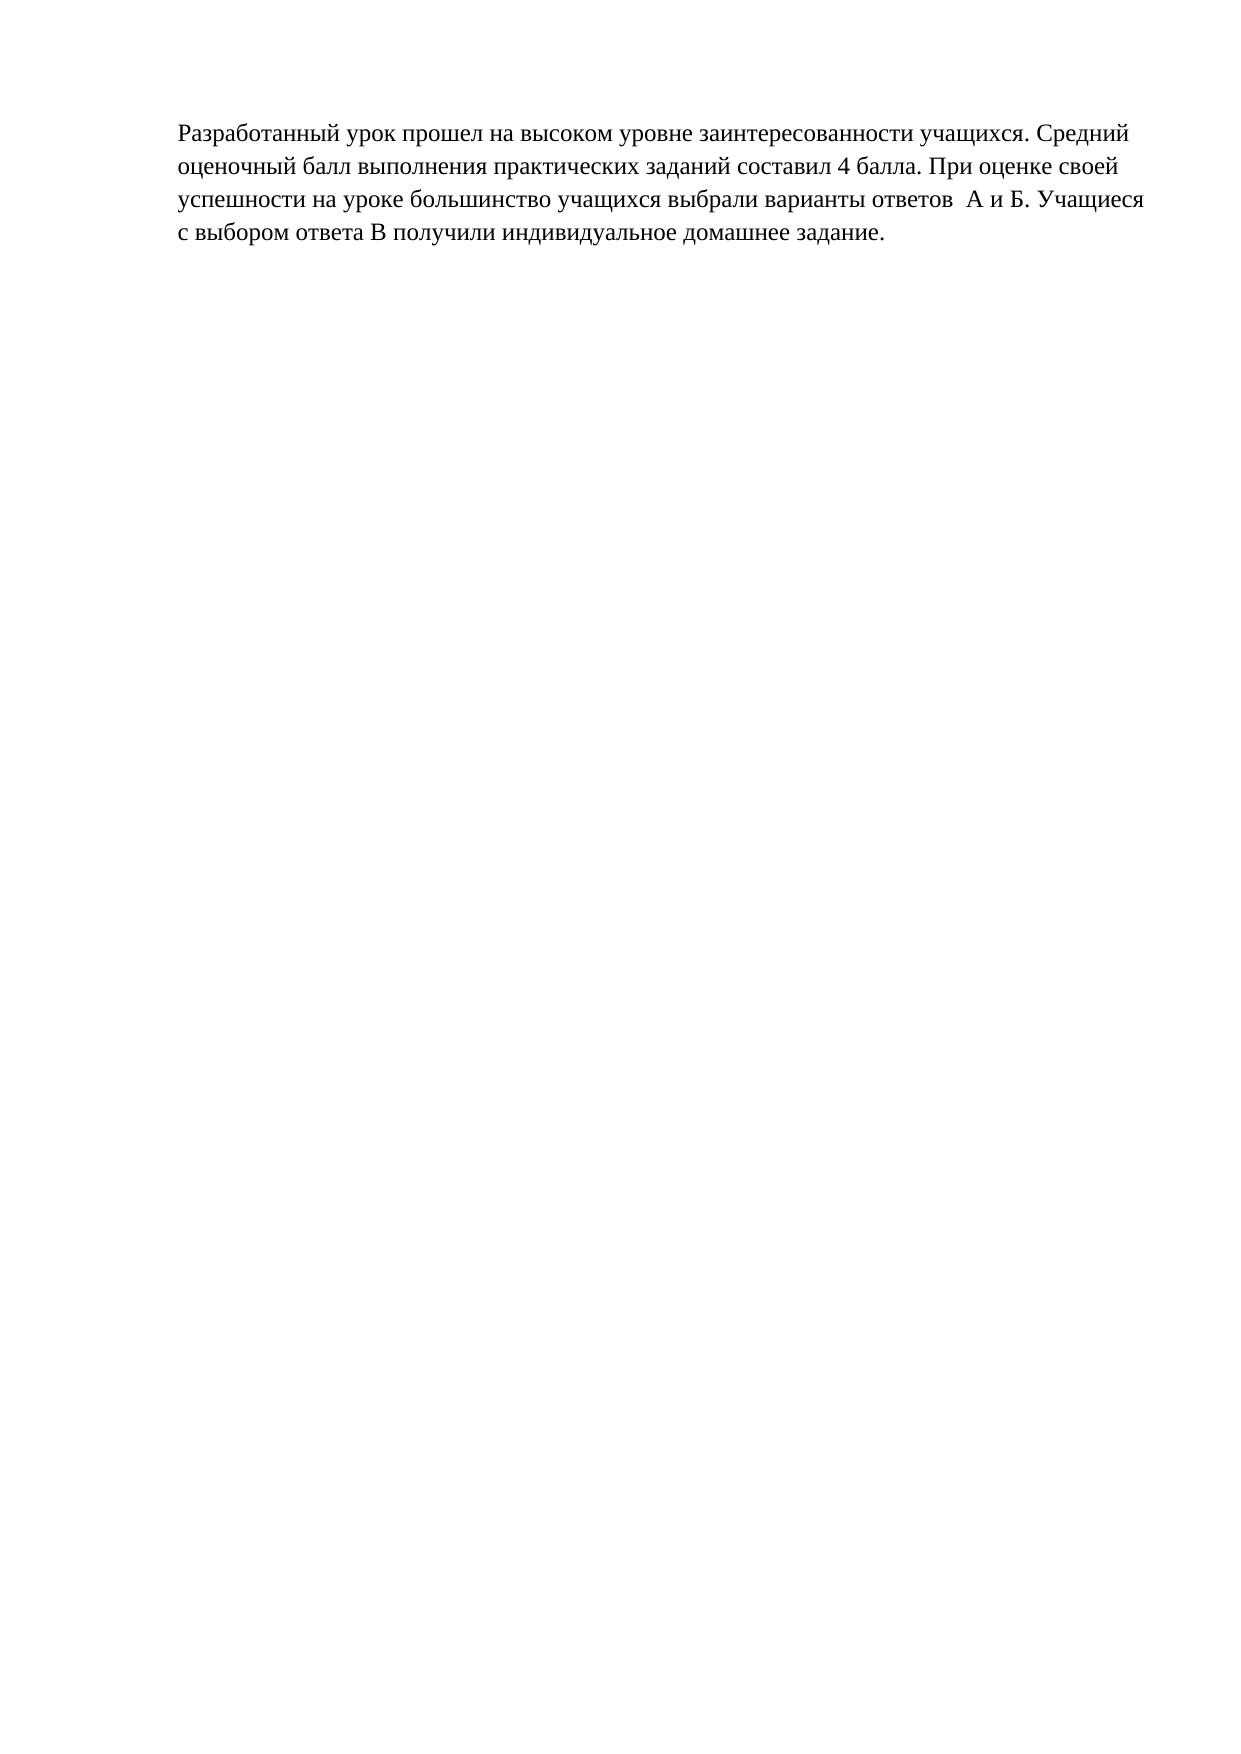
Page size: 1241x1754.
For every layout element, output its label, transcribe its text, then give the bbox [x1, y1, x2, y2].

text Разработанный урок прошел на высоком уровне заинтересованности учащихся. Средний оценочный балл выполнения практических заданий составил 4 балла. При оценке своей успешности на уроке большинство учащихся выбрали варианты ответов А и Б. Учащиеся с выбором ответа В получили индивидуальное домашнее задание. [177, 118, 1152, 246]
